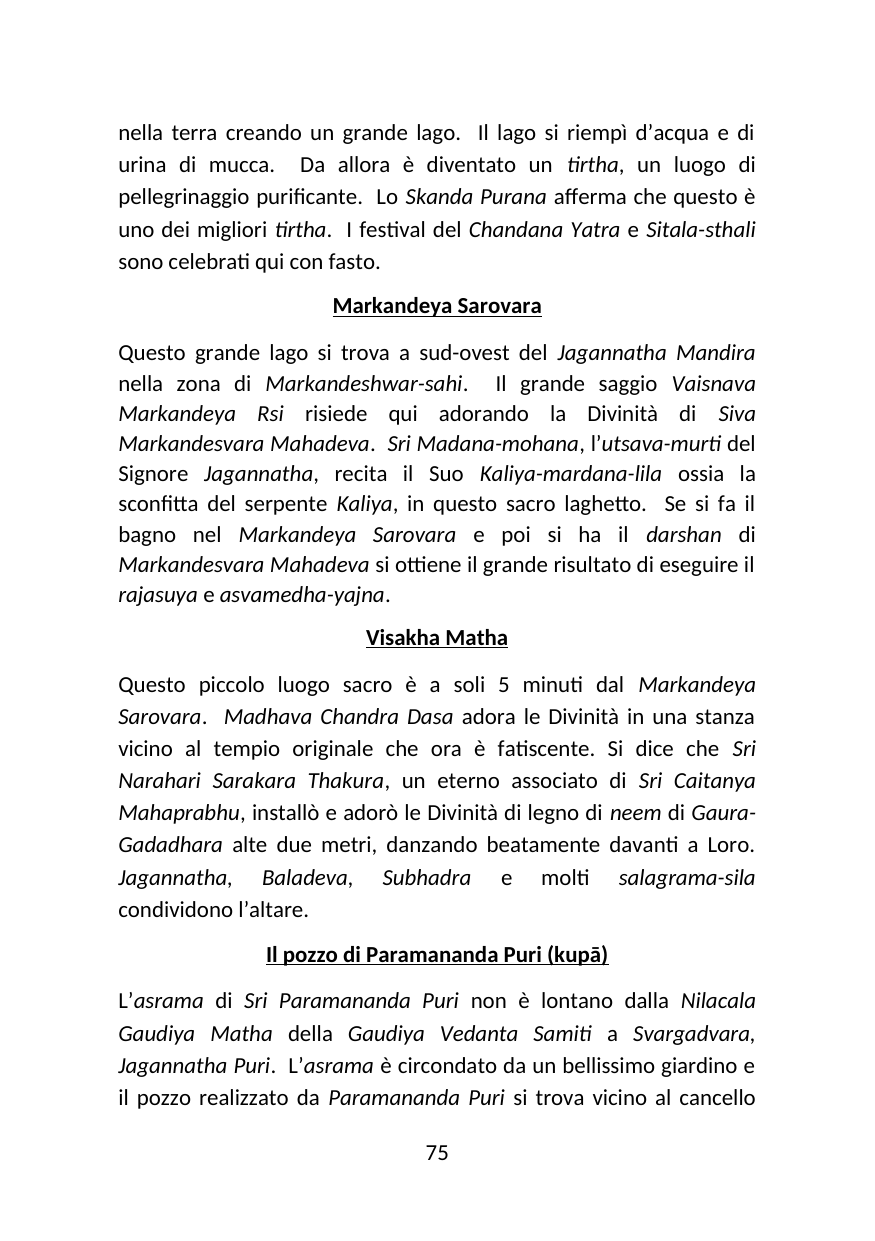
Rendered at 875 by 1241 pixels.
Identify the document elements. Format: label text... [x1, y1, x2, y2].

text Il pozzo di Paramananda Puri (kupā) [118, 940, 756, 968]
text Visakha Matha [118, 623, 756, 651]
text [118, 987, 756, 1111]
text Markandeya Sarovara [118, 292, 756, 319]
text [118, 118, 756, 275]
text Questo grande lago si trova a sud-ovest del Jagannatha Mandira nella zona di Markandeshwar-sahi. Il grande saggio Vaisnava Markandeya Rsi risiede qui adorando la Divinità di Siva Markandesvara Mahadeva. Sri Madana-mohana, l’utsava-murti del Signore Jagannatha, recita il Suo Kaliya-mardana-lila ossia la sconfitta del serpente Kaliya, in questo sacro laghetto. Se si fa il bagno nel Markandeya Sarovara e poi si ha il darshan di Markandesvara Mahadeva si ottiene il grande risultato di eseguire il rajasuya e asvamedha-yajna. [118, 338, 756, 608]
text Questo piccolo luogo sacro è a soli 5 minuti dal Markandeya Sarovara. Madhava Chandra Dasa adora le Divinità in una stanza vicino al tempio originale che ora è fatiscente. Si dice che Sri Narahari Sarakara Thakura, un eterno associato di Sri Caitanya Mahaprabhu, installò e adorò le Divinità di legno di neem di Gaura-Gadadhara alte due metri, danzando beatamente davanti a Loro. Jagannatha, Baladeva, Subhadra e molti salagrama-sila condividono l’altare. [118, 670, 756, 923]
